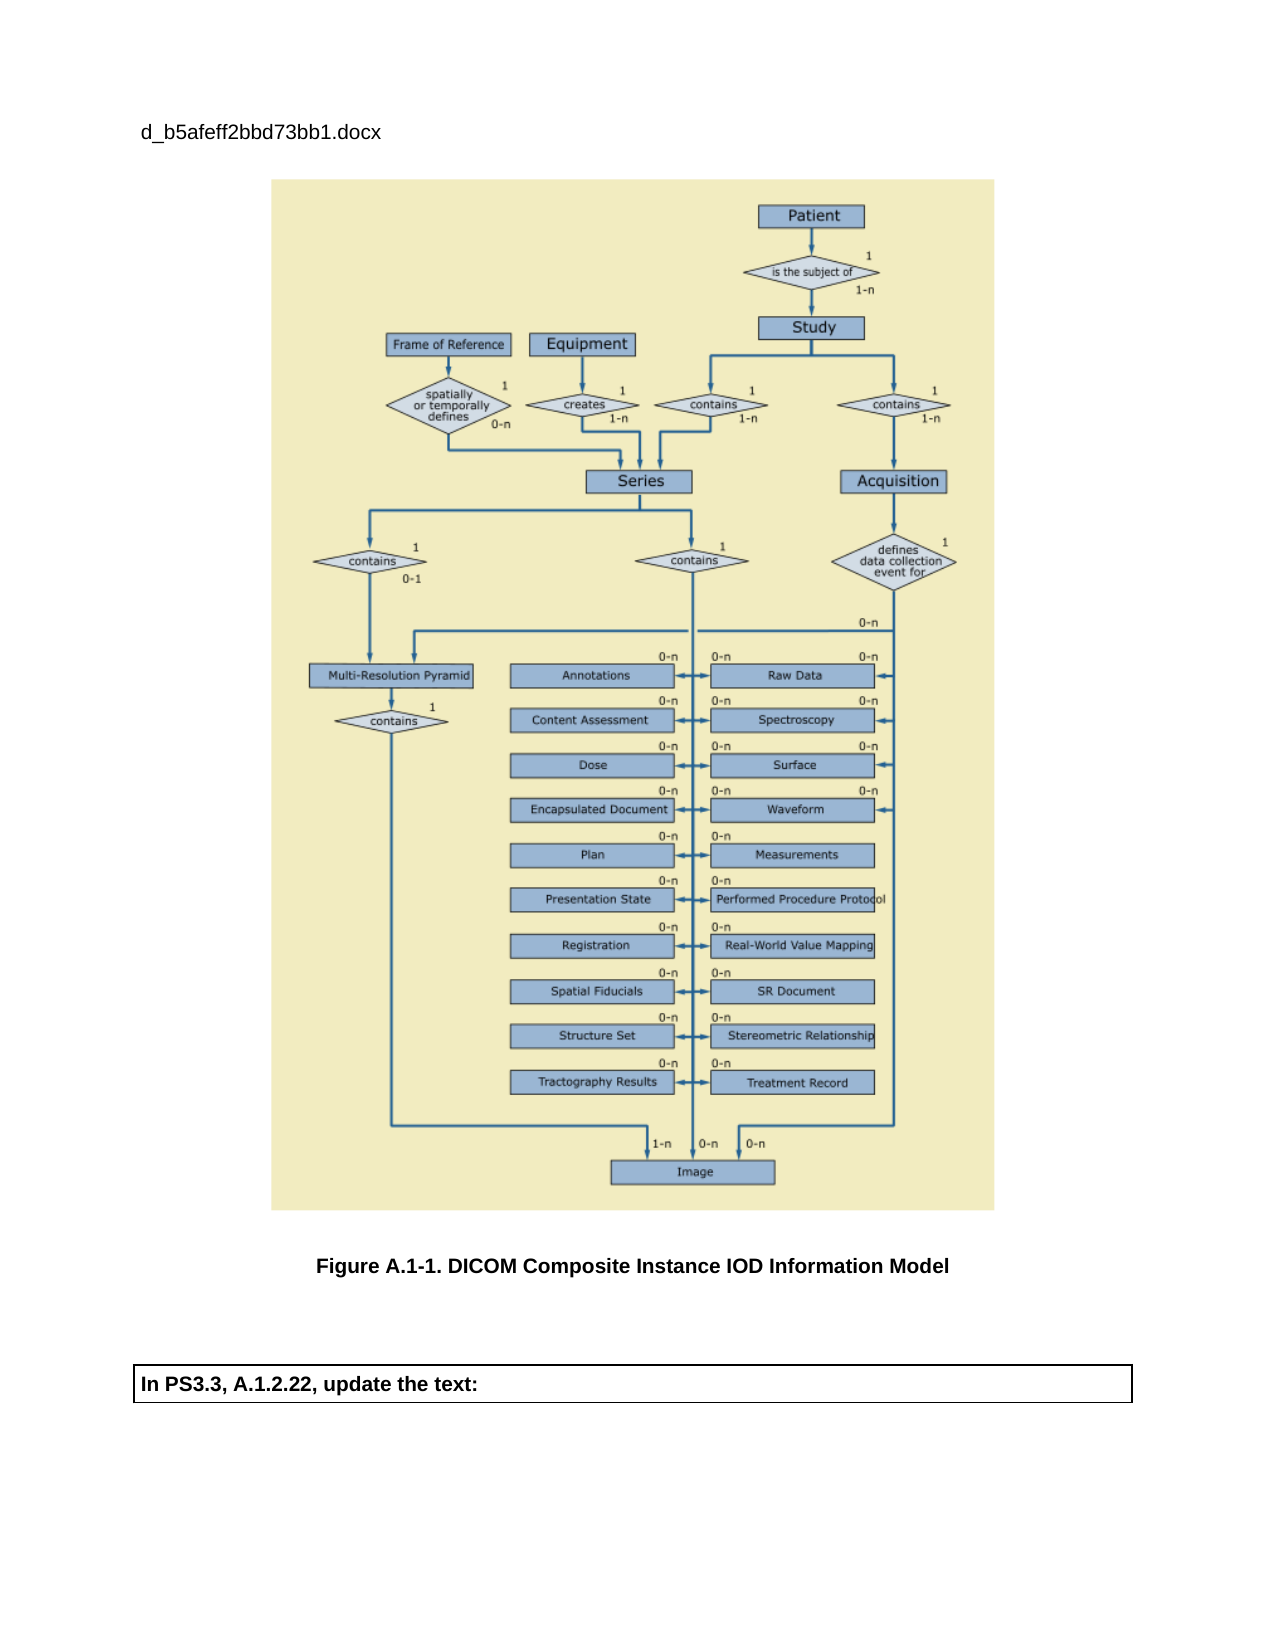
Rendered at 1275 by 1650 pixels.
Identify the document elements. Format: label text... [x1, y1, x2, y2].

text In PS3.3, A.1.2.22, update the text: [135, 1366, 1131, 1402]
title Figure A.1-1. DICOM Composite Instance IOD Information Model [141, 1253, 1125, 1277]
picture [270, 178, 996, 1212]
